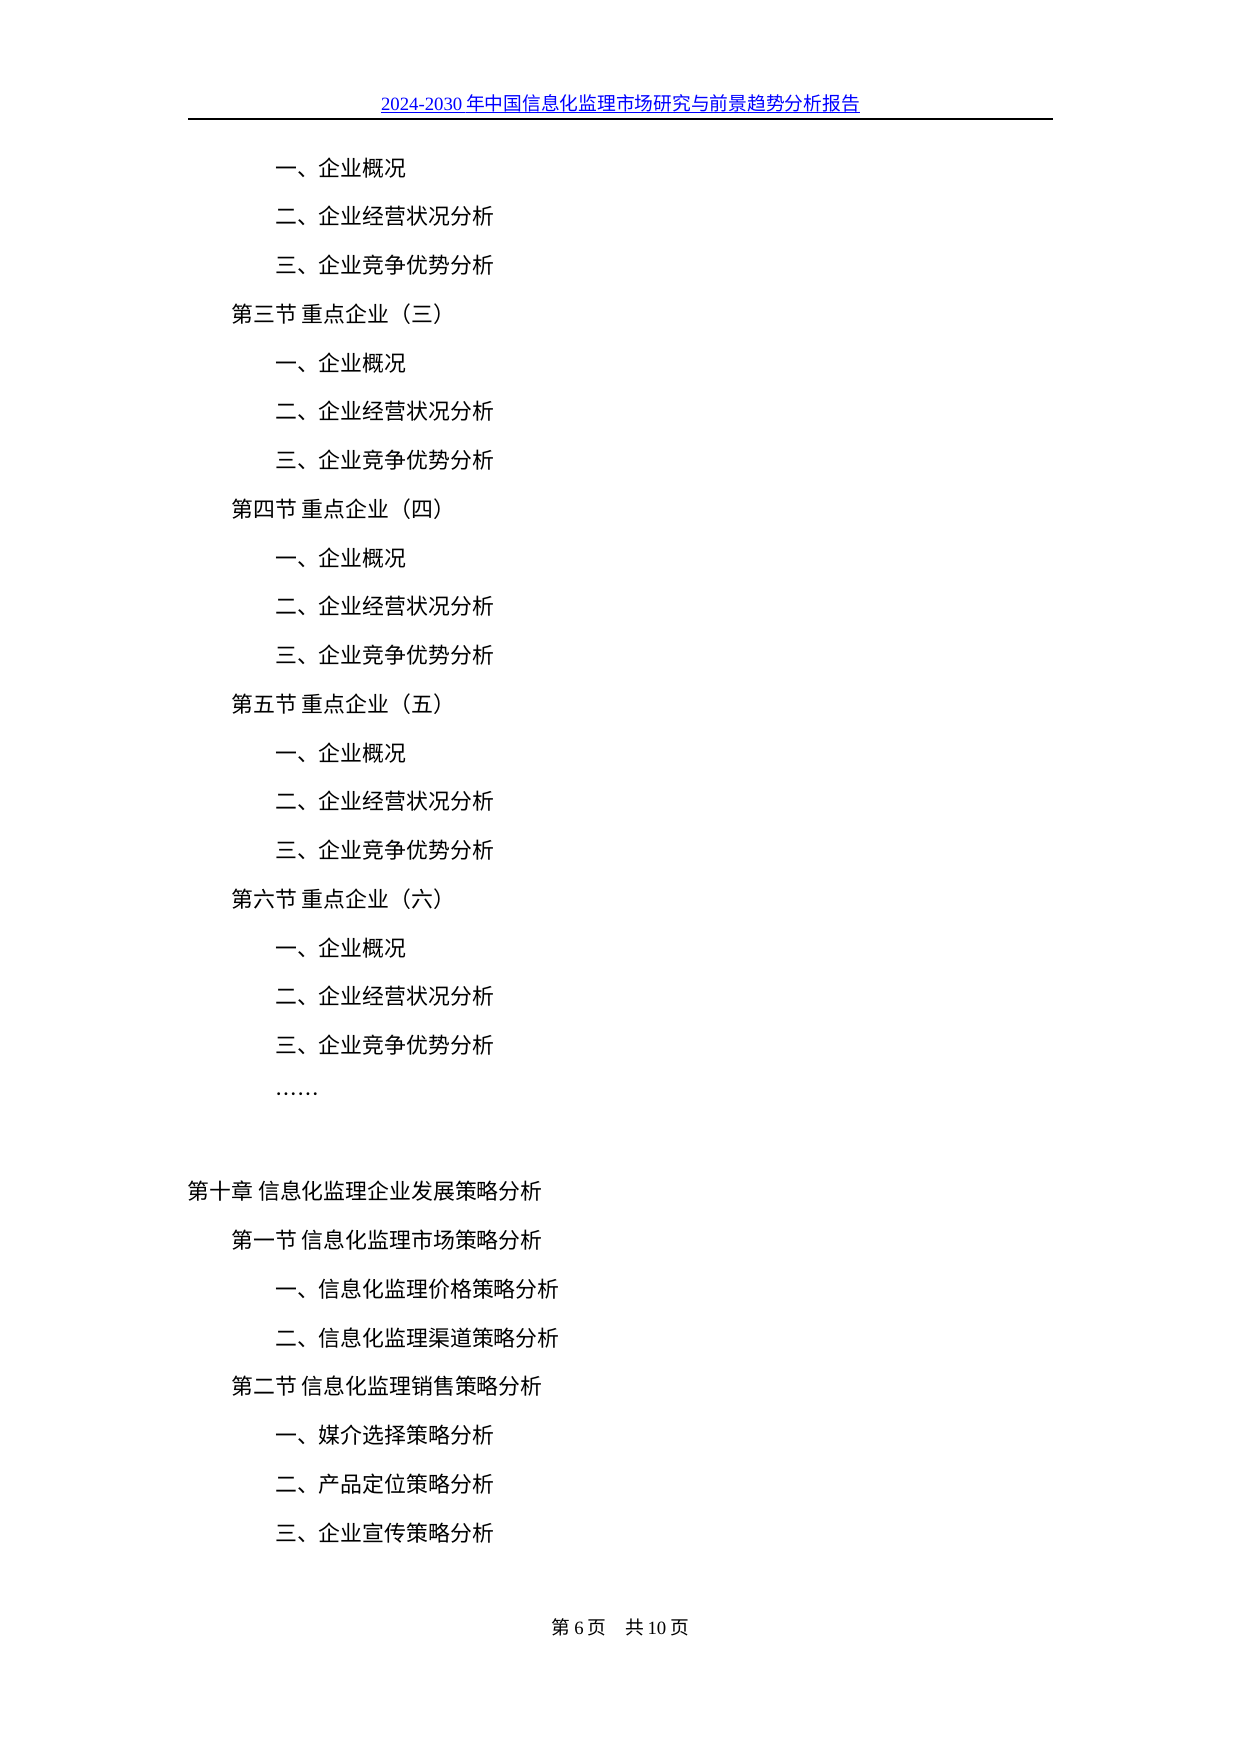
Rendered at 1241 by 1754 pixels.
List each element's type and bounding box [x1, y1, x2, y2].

text [187, 150, 1053, 1548]
